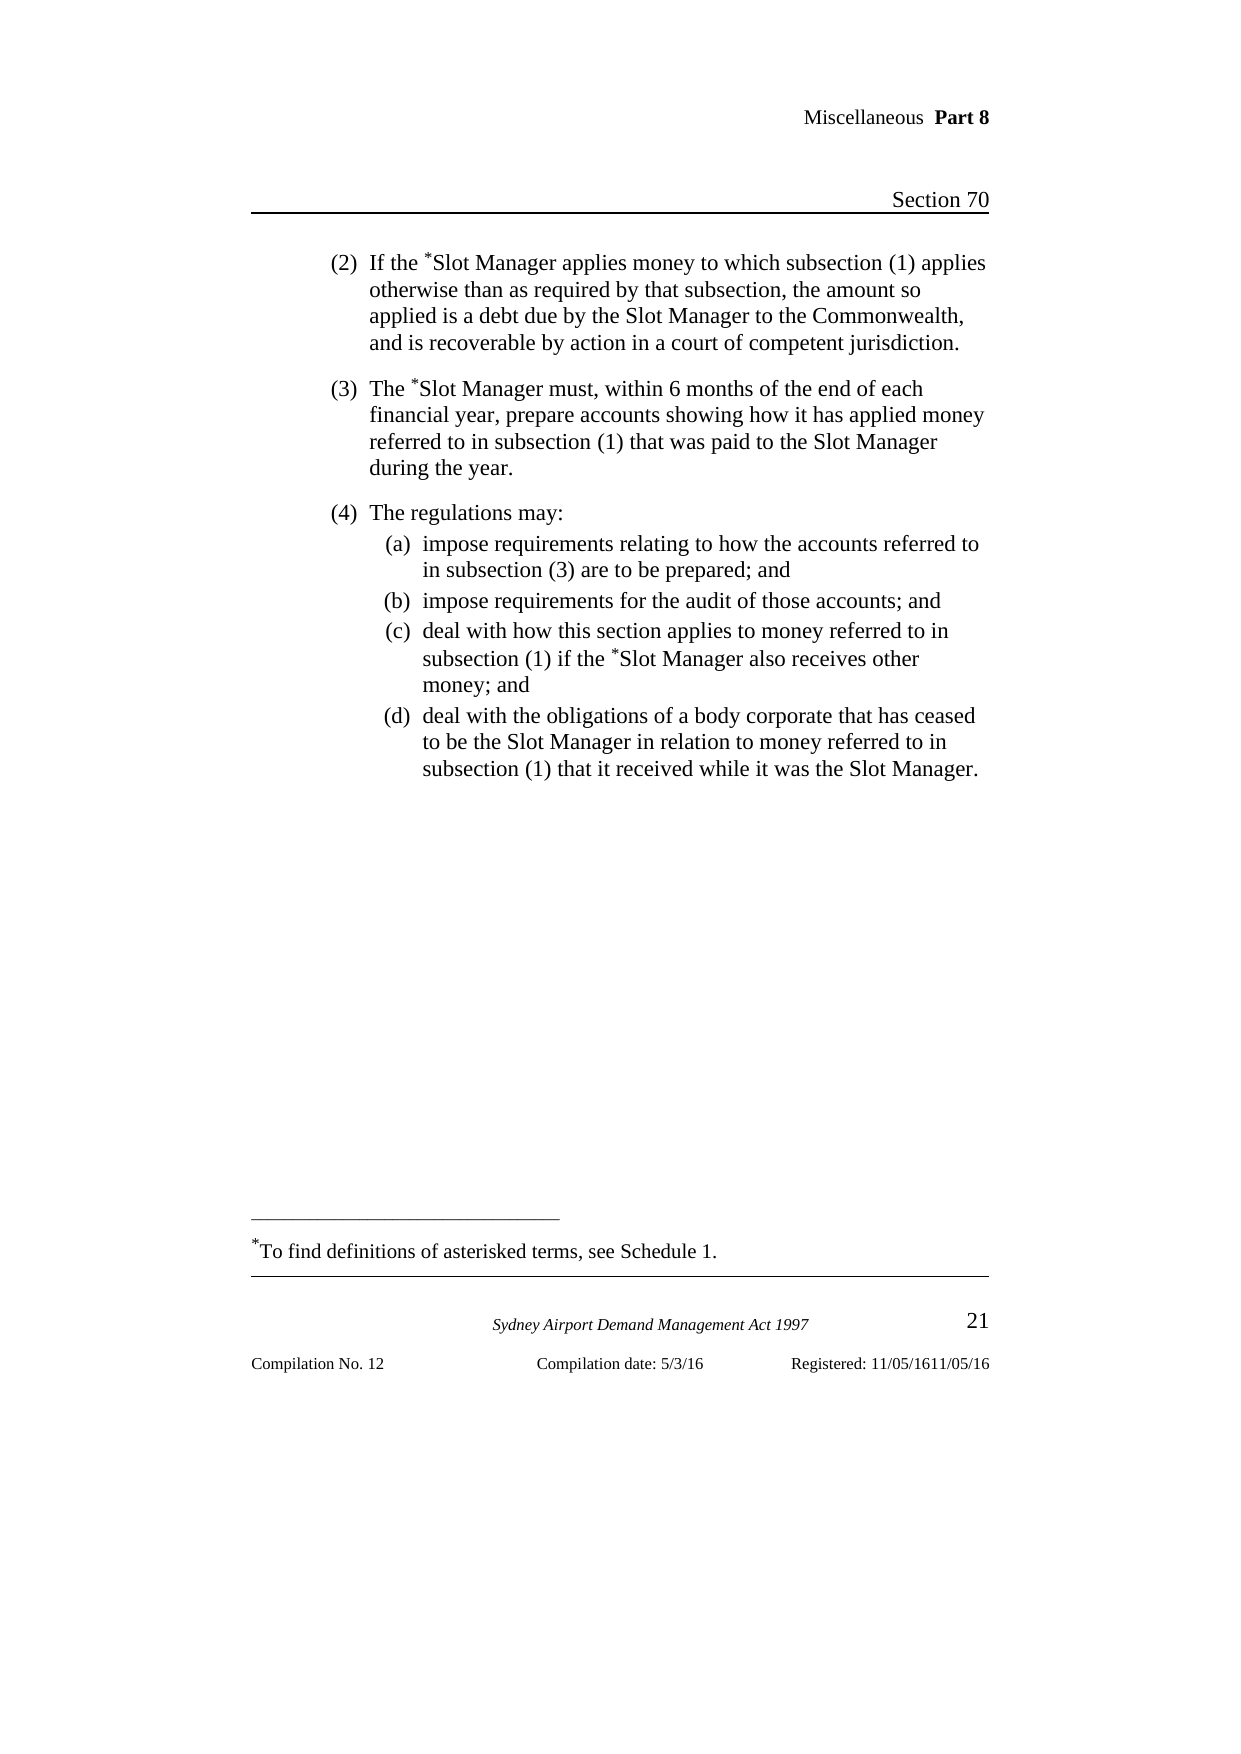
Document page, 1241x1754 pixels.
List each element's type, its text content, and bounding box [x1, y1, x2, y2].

text (2) If the *Slot Manager applies money to which subsection (1) applies otherwise than as required by that subsection, the amount so applied is a debt due by the Slot Manager to the Commonwealth, and is recoverable by action in a court of competent jurisdiction. [251, 248, 989, 355]
text (a) impose requirements relating to how the accounts referred to in subsection (3) are to be prepared; and [251, 530, 989, 582]
text (b) impose requirements for the audit of those accounts; and [251, 587, 989, 613]
text (4) The regulations may: [251, 499, 989, 526]
text (c) deal with how this section applies to money referred to in subsection (1) if the *Slot Manager also receives other money; and [251, 617, 989, 698]
text (d) deal with the obligations of a body corporate that has ceased to be the Slot Manager in relation to money referred to in subsection (1) that it received while it was the Slot Manager. [251, 702, 989, 781]
text (3) The *Slot Manager must, within 6 months of the end of each financial year, prepare accounts showing how it has applied money referred to in subsection (1) that was paid to the Slot Manager during the year. [251, 374, 989, 481]
